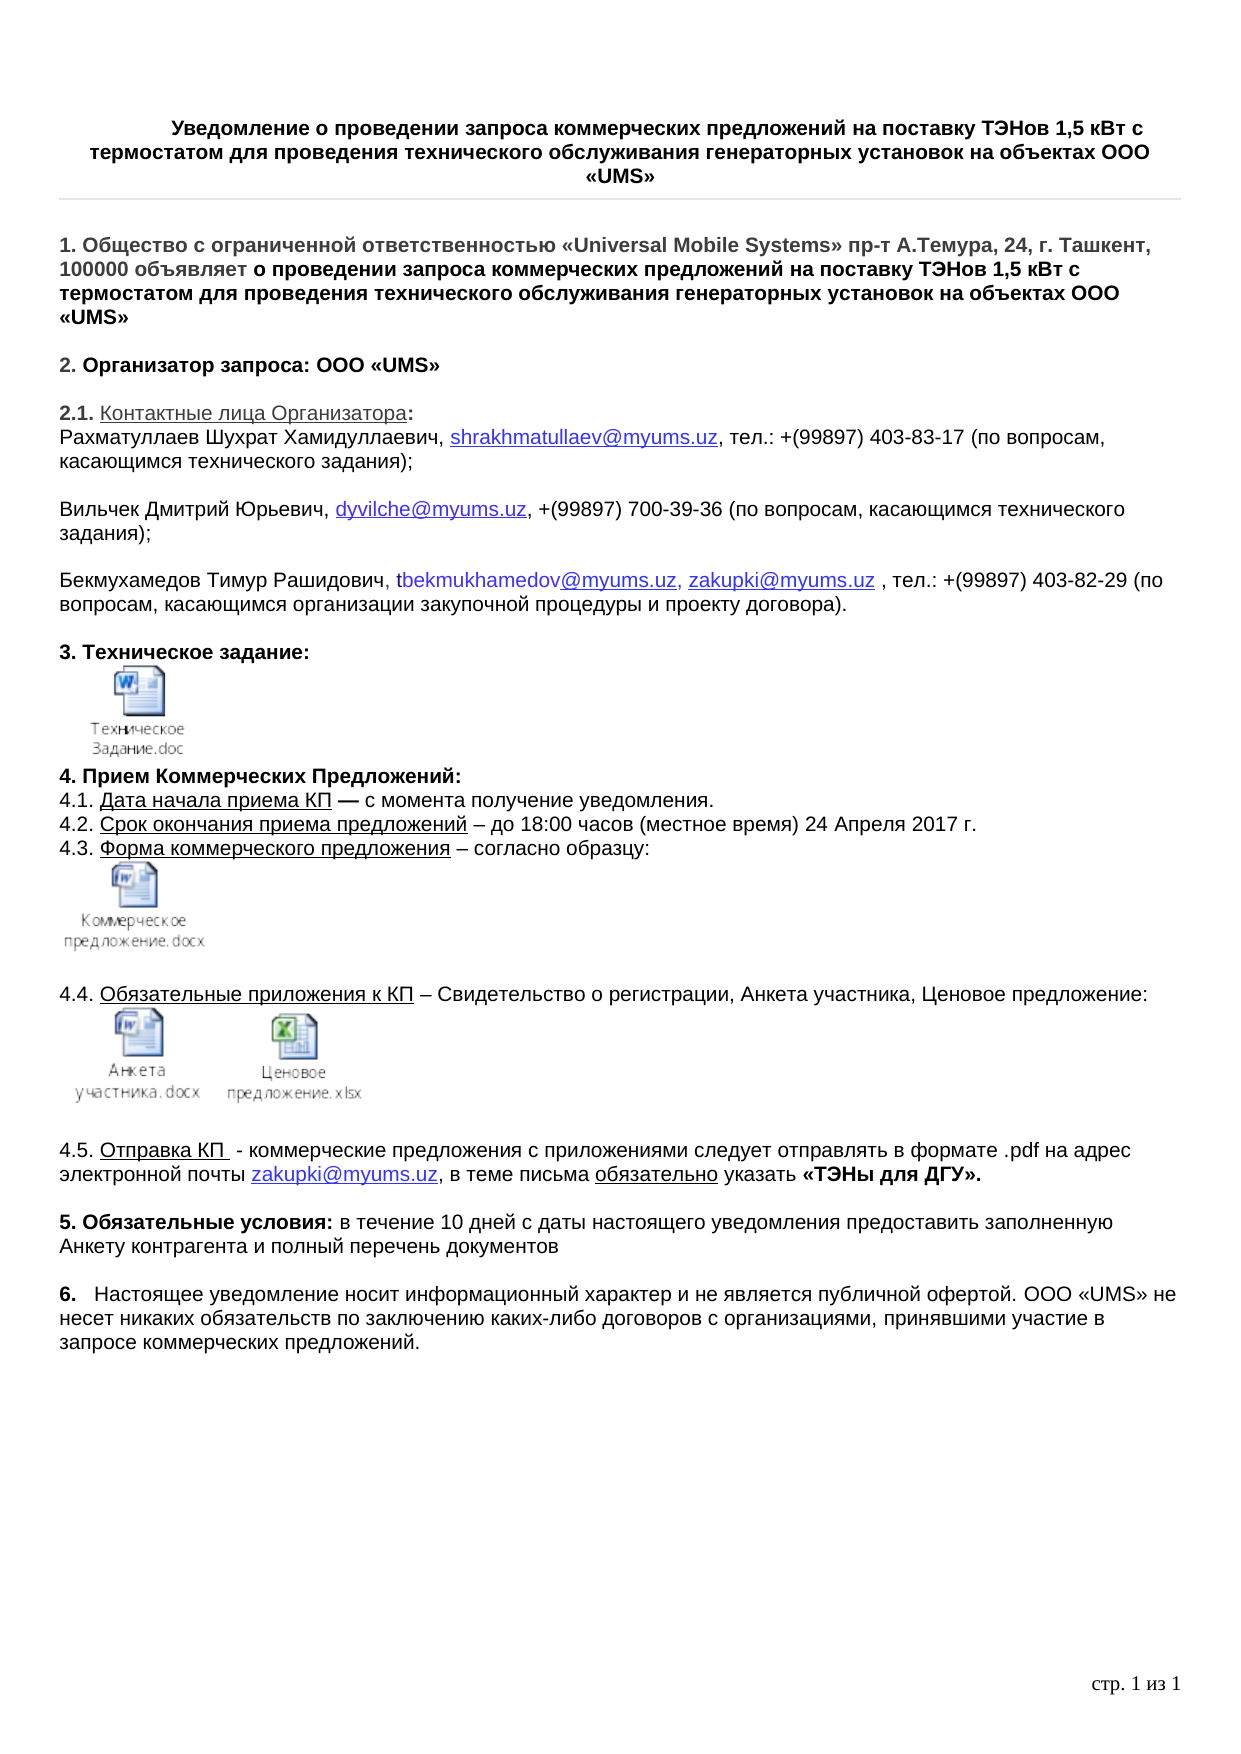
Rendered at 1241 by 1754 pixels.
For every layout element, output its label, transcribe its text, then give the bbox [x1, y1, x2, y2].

text 1. Общество с ограниченной ответственностью «Universal Mobile Systems» пр-т А.Темура, 24, г. Ташкент, 100000 объявляет о проведении запроса коммерческих предложений на поставку ТЭНов 1,5 кВт c термостатом для проведения технического обслуживания генераторных установок на объектах ООО «UMS» [59, 233, 1181, 329]
text 4.5. Отправка КП - коммерческие предложения с приложениями следует отправлять в формате .pdf на адрес электронной почты zakupki@myums.uz, в теме письма обязательно указать «ТЭНы для ДГУ». [59, 1138, 1181, 1186]
text Бекмухамедов Тимур Рашидович, tbekmukhamedov@myums.uz, zakupki@myums.uz , тел.: +(99897) 403-82-29 (по вопросам, касающимся организации закупочной процедуры и проекту договора). [59, 568, 1181, 616]
text 6. Настоящее уведомление носит информационный характер и не является публичной офертой. ООО «UMS» не несет никаких обязательств по заключению каких-либо договоров с организациями, принявшими участие в запросе коммерческих предложений. [59, 1282, 1181, 1353]
text 4.4. Обязательные приложения к КП – Свидетельство о регистрации, Анкета участника, Ценовое предложение: [59, 982, 1181, 1006]
text Вильчек Дмитрий Юрьевич, dyvilche@myums.uz, +(99897) 700-39-36 (по вопросам, касающимся технического задания); [59, 496, 1181, 544]
text 4.1. Дата начала приема КП — с момента получение уведомления. [59, 788, 1181, 812]
text Рахматуллаев Шухрат Хамидуллаевич, shrakhmatullaev@myums.uz, тел.: +(99897) 403-83-17 (по вопросам, касающимся технического задания); [59, 424, 1181, 472]
text 5. Обязательные условия: в течение 10 дней с даты настоящего уведомления предоставить заполненную Анкету контрагента и полный перечень документов [59, 1210, 1181, 1258]
text 4.2. Срок окончания приема предложений – до 18:00 часов (местное время) 24 Апреля 2017 г. [59, 812, 1181, 836]
text 4. Прием Коммерческих Предложений: [59, 764, 1181, 788]
text Уведомление о проведении запроса коммерческих предложений на поставку ТЭНов 1,5 кВт c термостатом для проведения технического обслуживания генераторных установок на объектах ООО «UMS» [59, 116, 1181, 198]
text 3. Техническое задание: [59, 640, 1181, 664]
text 4.3. Форма коммерческого предложения – согласно образцу: [59, 836, 1181, 860]
text 2. Организатор запроса: ООО «UMS» [59, 353, 1181, 377]
text 2.1. Контактные лица Организатора: [59, 401, 1181, 424]
